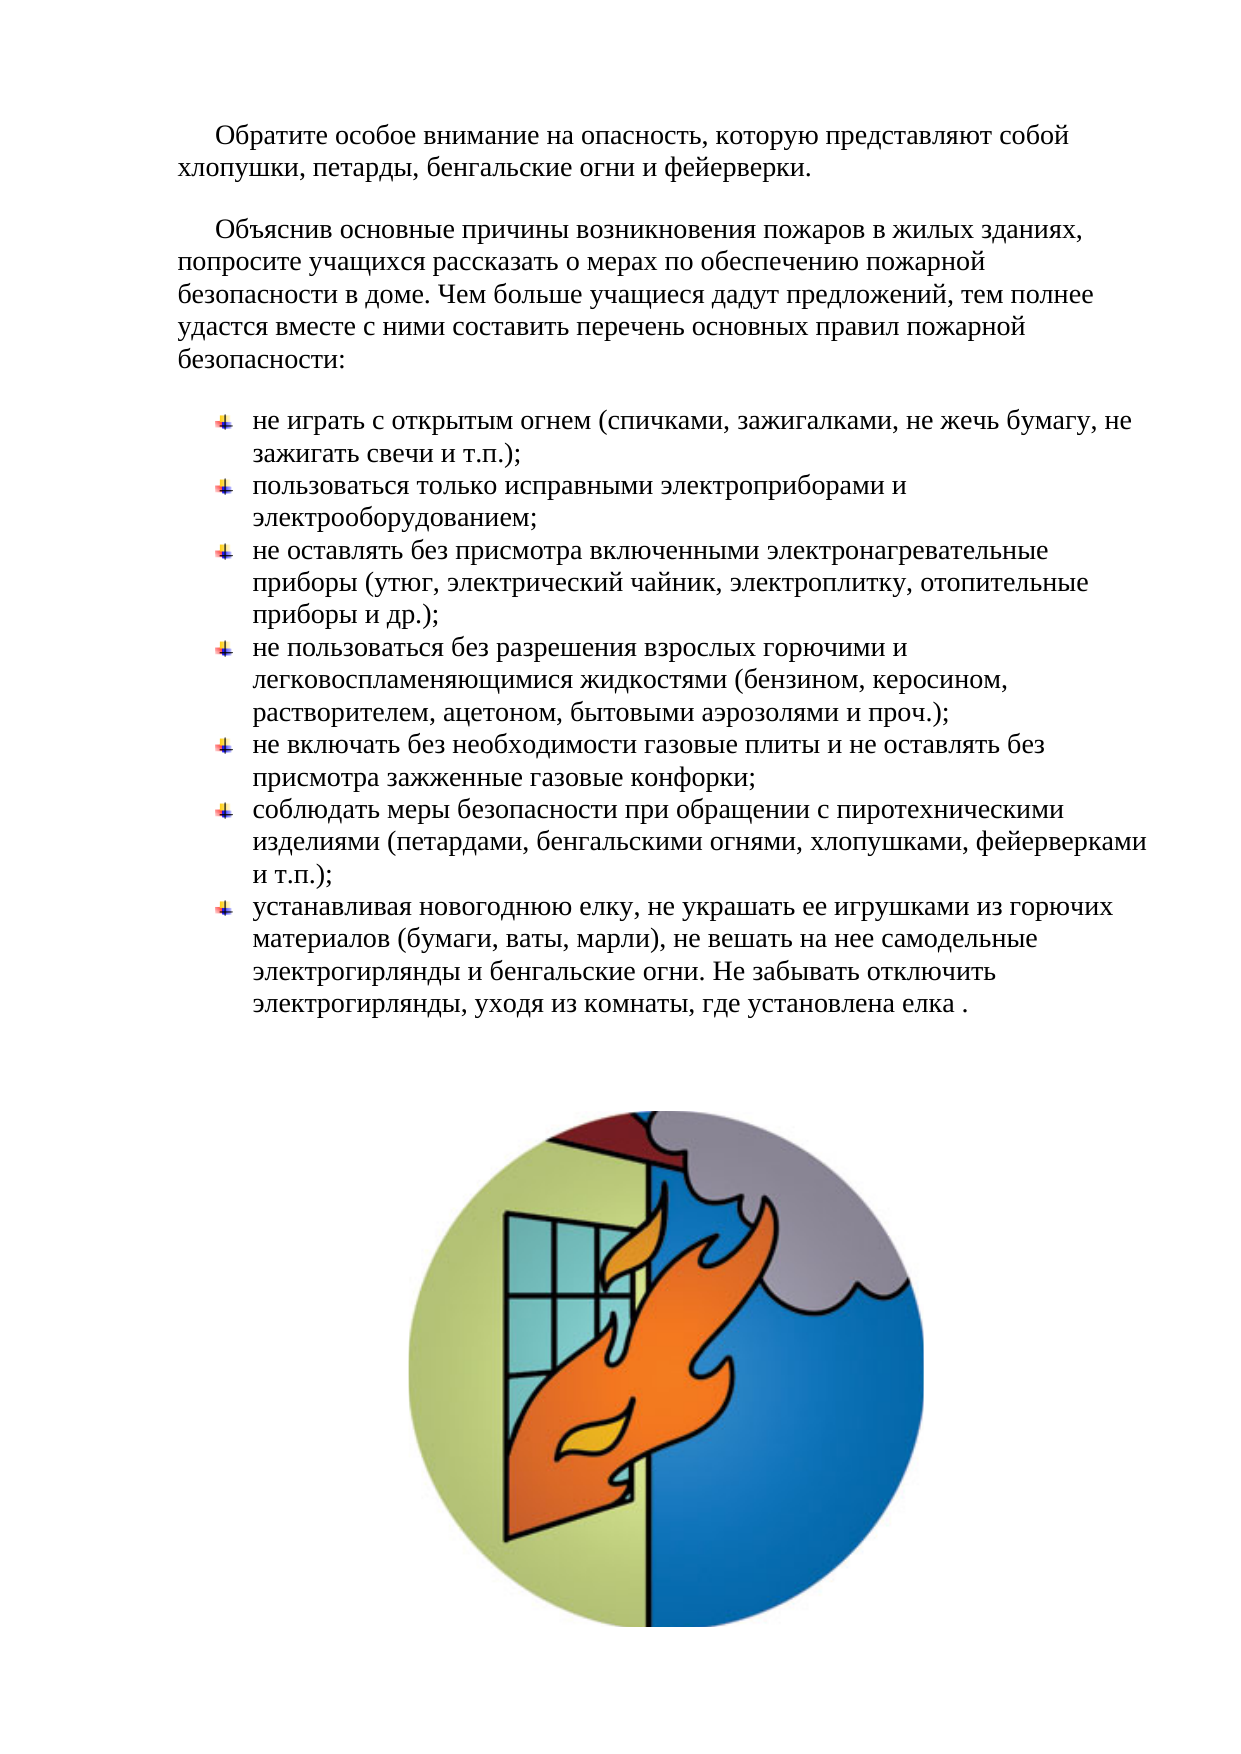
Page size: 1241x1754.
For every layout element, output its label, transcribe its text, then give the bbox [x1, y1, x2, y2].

list пользоваться только исправными электроприборами и электрооборудованием; [215, 468, 1152, 533]
picture [215, 801, 233, 819]
list не играть с открытым огнем (спичками, зажигалками, не жечь бумагу, не зажигать свечи и т.п.); [215, 403, 1152, 468]
picture [215, 736, 233, 754]
list не пользоваться без разрешения взрослых горючими и легковоспламеняющимися жидкостями (бензином, керосином, растворителем, ацетоном, бытовыми аэрозолями и проч.); [215, 630, 1152, 727]
text Объяснив основные причины возникновения пожаров в жилых зданиях, попросите учащихся рассказать о мерах по обеспечению пожарной безопасности в доме. Чем больше учащиеся дадут предложений, тем полнее удастся вместе с ними составить перечень основных правил пожарной безопасности: [177, 212, 1152, 374]
picture [215, 413, 233, 430]
picture [408, 1111, 924, 1627]
picture [215, 542, 233, 560]
picture [215, 899, 233, 916]
text Обратите особое внимание на опасность, которую представляют собой хлопушки, петарды, бенгальские огни и фейерверки. [177, 118, 1152, 183]
list соблюдать меры безопасности при обращении с пиротехническими изделиями (петардами, бенгальскими огнями, хлопушками, фейерверками и т.п.); [215, 792, 1152, 889]
list не оставлять без присмотра включенными электронагревательные приборы (утюг, электрический чайник, электроплитку, отопительные приборы и др.); [215, 533, 1152, 630]
picture [215, 477, 233, 495]
list не включать без необходимости газовые плиты и не оставлять без присмотра зажженные газовые конфорки; [215, 727, 1152, 792]
picture [215, 639, 233, 657]
list устанавливая новогоднюю елку, не украшать ее игрушками из горючих материалов (бумаги, ваты, марли), не вешать на нее самодельные электрогирлянды и бенгальские огни. Не забывать отключить электрогирлянды, уходя из комнаты, где установлена елка . [215, 889, 1152, 1019]
